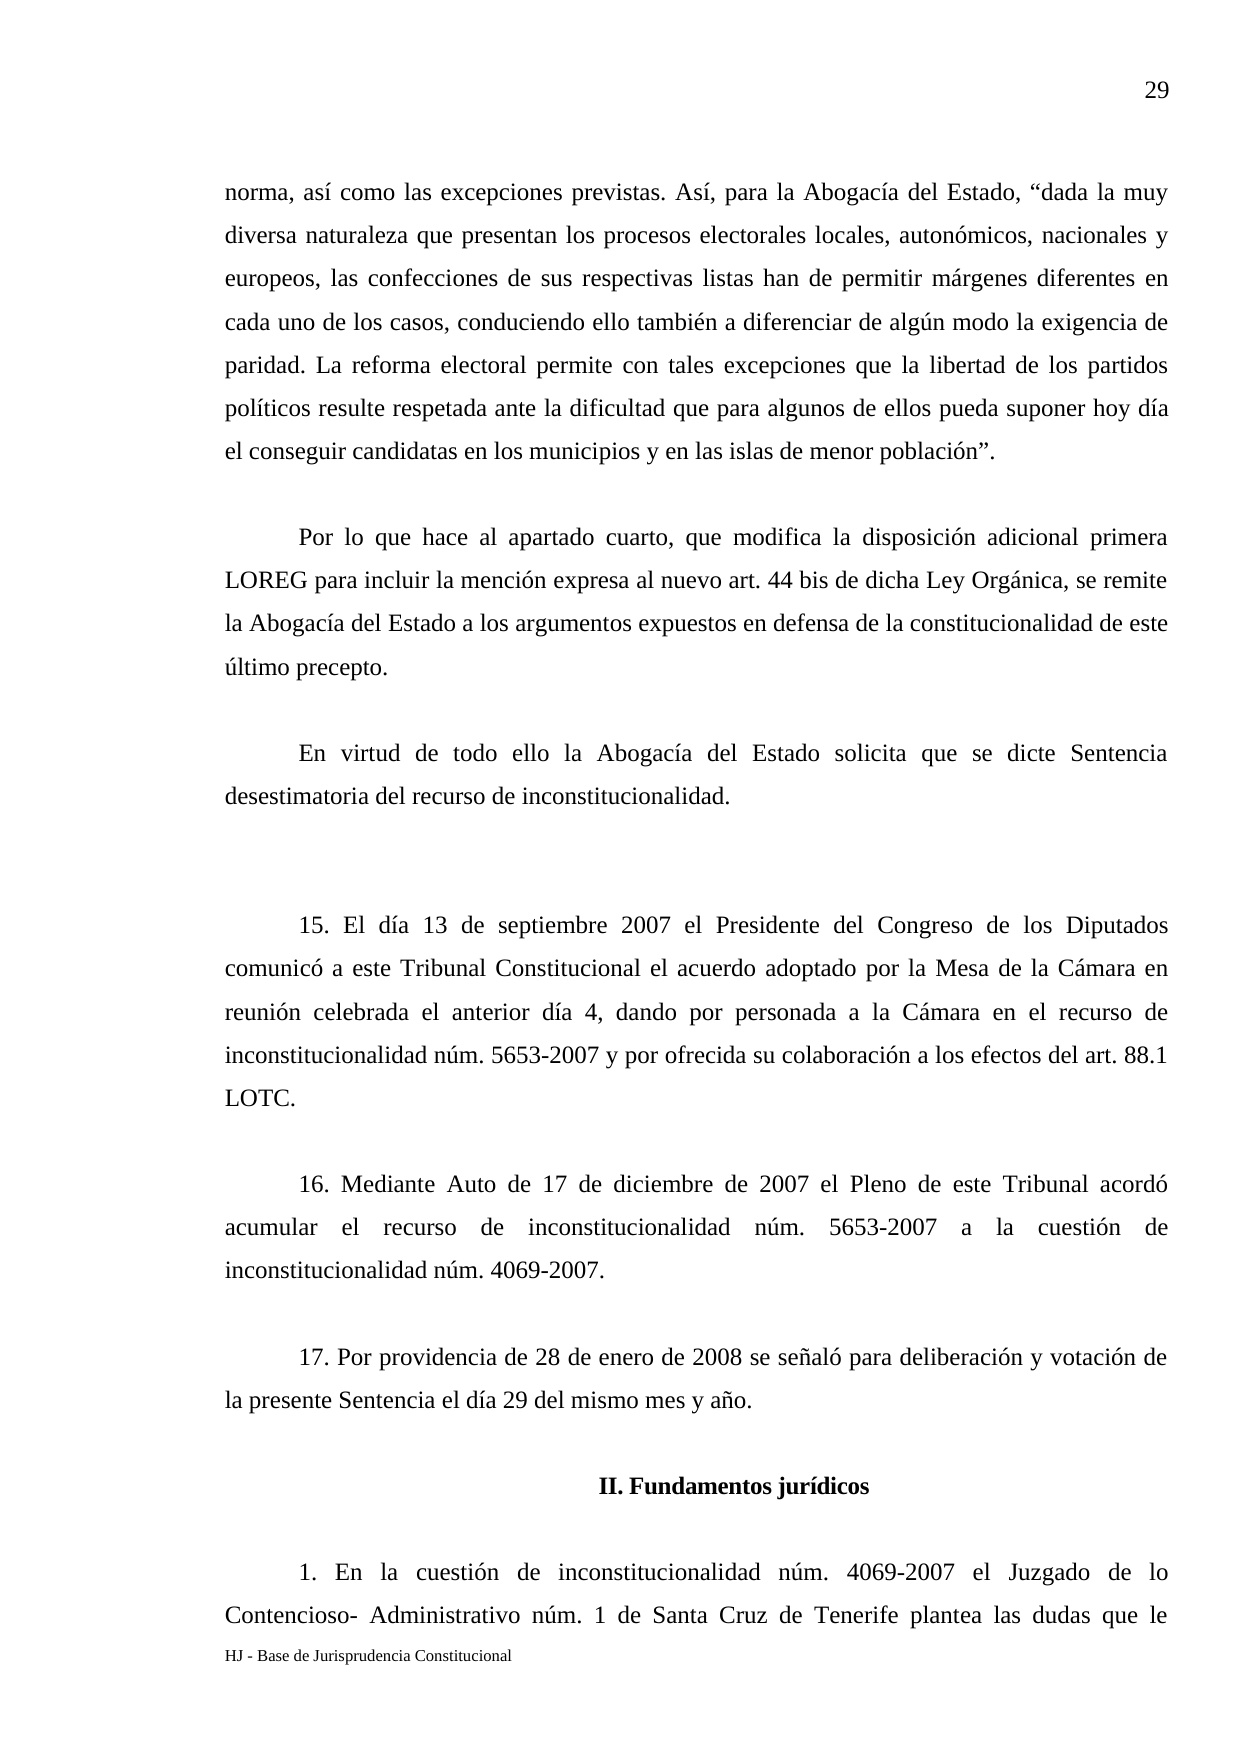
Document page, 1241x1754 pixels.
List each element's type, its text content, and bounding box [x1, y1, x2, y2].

text 16. Mediante Auto de 17 de diciembre de 2007 el Pleno de este Tribunal acordó acumular el recurso de inconstitucionalidad núm. 5653-2007 a la cuestión de inconstitucionalidad núm. 4069-2007. [224, 1169, 1169, 1284]
subtitle II. Fundamentos jurídicos [224, 1471, 1169, 1500]
text Por lo que hace al apartado cuarto, que modifica la disposición adicional primera LOREG para incluir la mención expresa al nuevo art. 44 bis de dicha Ley Orgánica, se remite la Abogacía del Estado a los argumentos expuestos en defensa de la constitucionalidad de este último precepto. [224, 522, 1169, 680]
text En virtud de todo ello la Abogacía del Estado solicita que se dicte Sentencia desestimatoria del recurso de inconstitucionalidad. [224, 738, 1169, 810]
text 17. Por providencia de 28 de enero de 2008 se señaló para deliberación y votación de la presente Sentencia el día 29 del mismo mes y año. [224, 1342, 1169, 1413]
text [224, 1557, 1169, 1629]
text 15. El día 13 de septiembre 2007 el Presidente del Congreso de los Diputados comunicó a este Tribunal Constitucional el acuerdo adoptado por la Mesa de la Cámara en reunión celebrada el anterior día 4, dando por personada a la Cámara en el recurso de inconstitucionalidad núm. 5653-2007 y por ofrecida su colaboración a los efectos del art. 88.1 LOTC. [224, 910, 1169, 1112]
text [224, 177, 1169, 465]
